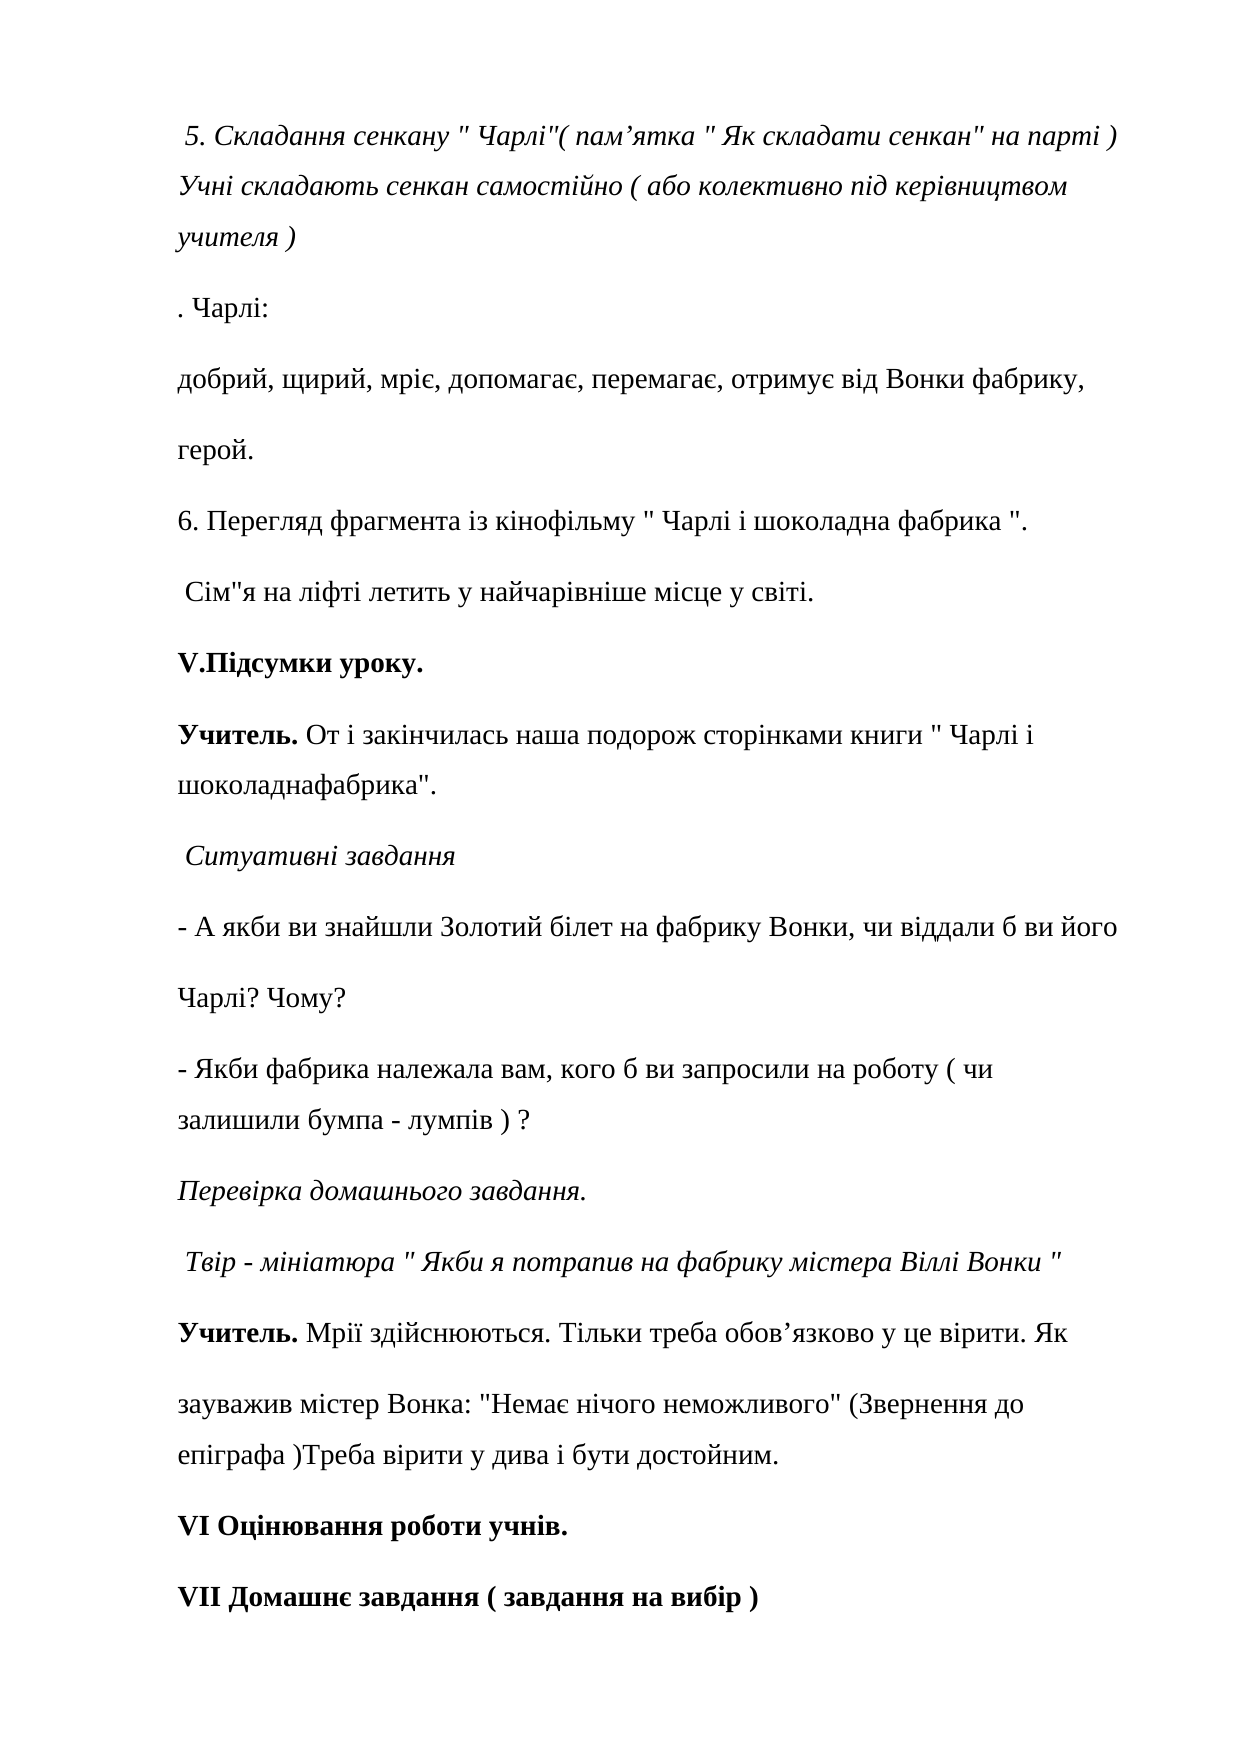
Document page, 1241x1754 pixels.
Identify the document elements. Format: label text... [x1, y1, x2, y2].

text V.Підсумки уроку. [177, 646, 1122, 679]
text - А якби ви знайшли Золотий білет на фабрику Вонки, чи віддали б ви його [177, 909, 1122, 943]
text зауважив містер Вонка: "Немає нічого неможливого" (Звернення до епіграфа )Треба вірити у дива і бути достойним. [177, 1387, 1122, 1470]
text Перевірка домашнього завдання. [177, 1173, 1122, 1207]
text VІ Оцінювання роботи учнів. [177, 1508, 1122, 1542]
text Учитель. От і закінчилась наша подорож сторінками книги " Чарлі і шоколаднафабрика". [177, 717, 1122, 801]
text 5. Складання сенкану " Чарлі"( пам’ятка " Як складати сенкан" на парті ) Учні складають сенкан самостійно ( або колективно під керівництвом учителя ) [177, 118, 1122, 252]
text - Якби фабрика належала вам, кого б ви запросили на роботу ( чи залишили бумпа - лумпів ) ? [177, 1052, 1122, 1136]
text Чарлі? Чому? [177, 981, 1122, 1014]
text Ситуативні завдання [177, 838, 1122, 872]
text . Чарлі: [177, 290, 1122, 323]
text 6. Перегляд фрагмента із кінофільму " Чарлі і шоколадна фабрика ". [177, 503, 1122, 537]
text герой. [177, 432, 1122, 466]
text Твір - мініатюра " Якби я потрапив на фабрику містера Віллі Вонки " [177, 1244, 1122, 1278]
text добрий, щирий, мріє, допомагає, перемагає, отримує від Вонки фабрику, [177, 361, 1122, 394]
text VІІ Домашнє завдання ( завдання на вибір ) [177, 1579, 1122, 1613]
text Сім"я на ліфті летить у найчарівніше місце у світі. [177, 574, 1122, 608]
text Учитель. Мрії здійснюються. Тільки треба обов’язково у це вірити. Як [177, 1315, 1122, 1349]
